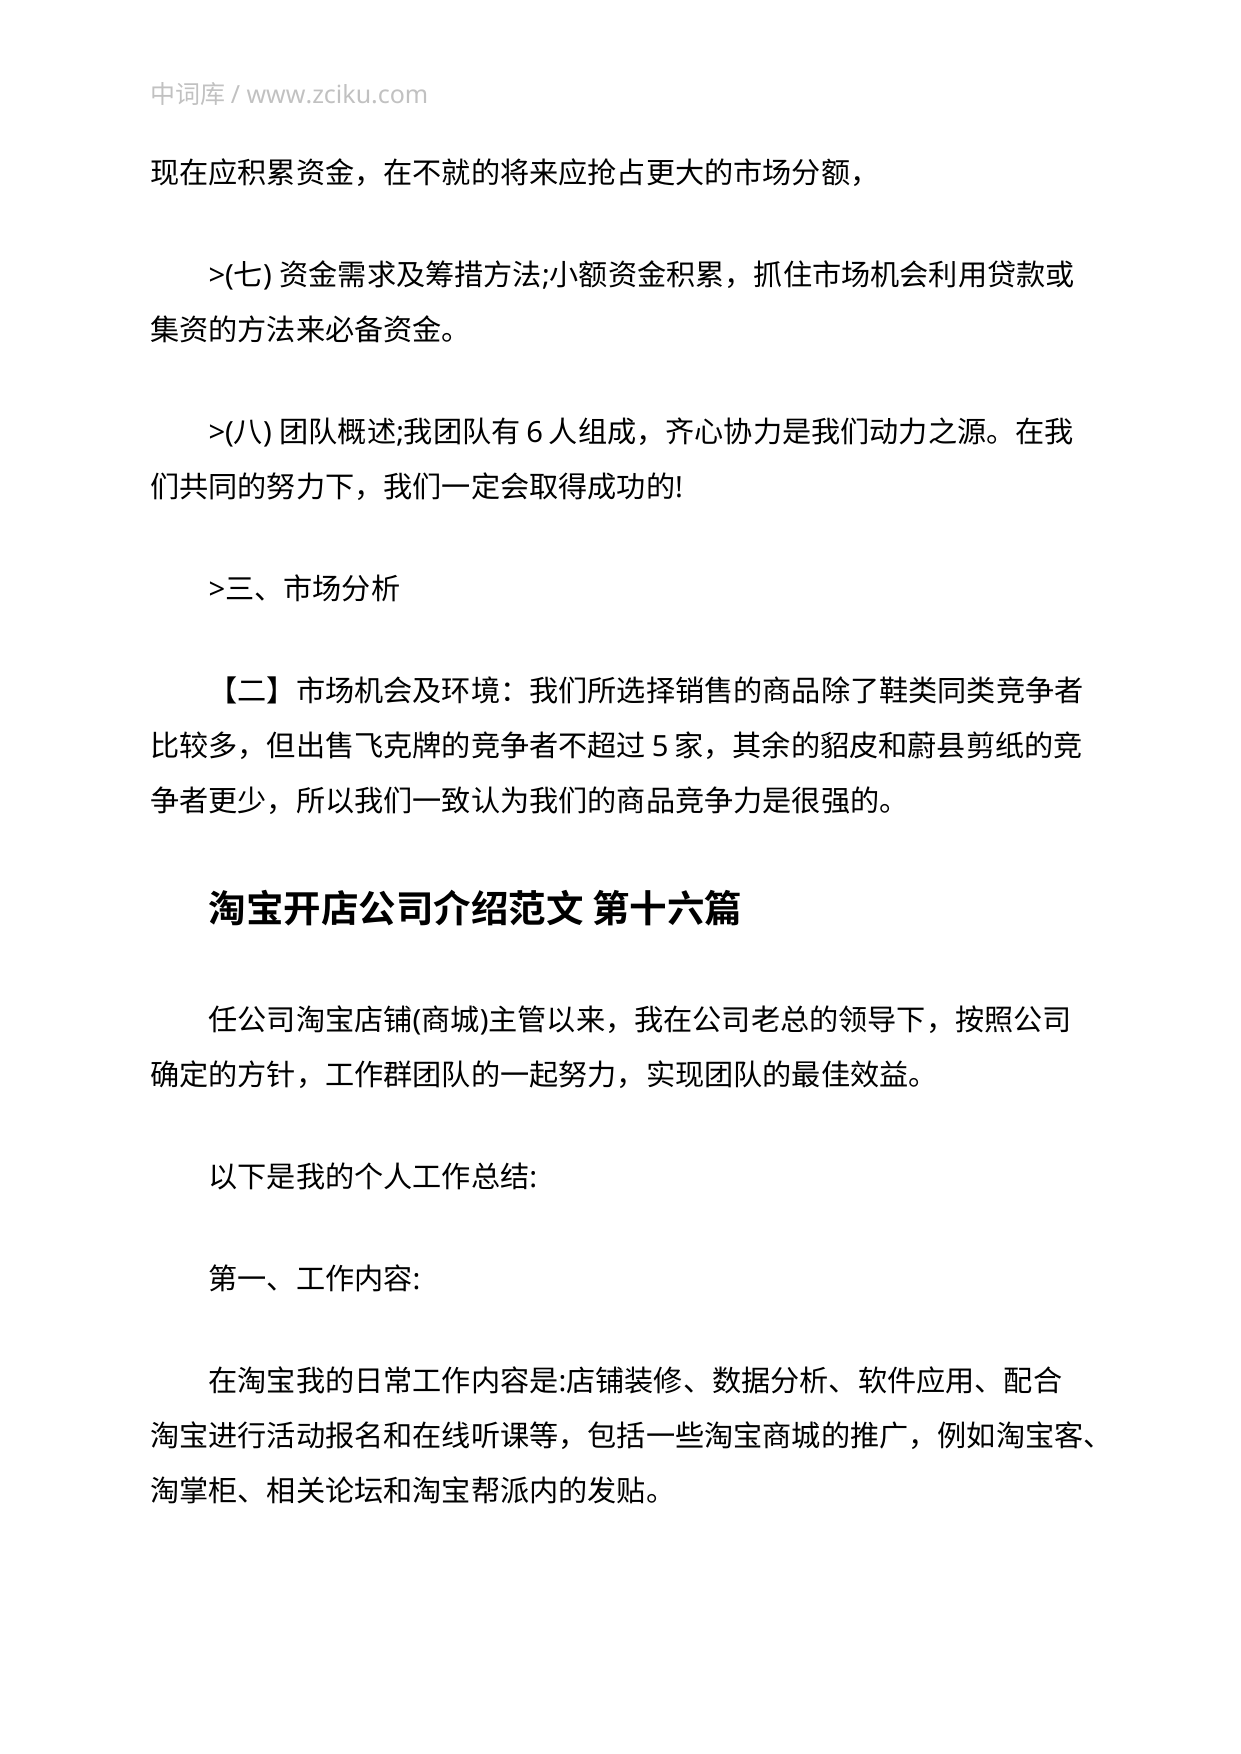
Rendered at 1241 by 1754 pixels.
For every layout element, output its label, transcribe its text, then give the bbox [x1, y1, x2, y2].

text 在淘宝我的日常工作内容是:店铺装修、数据分析、软件应用、配合淘宝进行活动报名和在线听课等，包括一些淘宝商城的推广，例如淘宝客、淘掌柜、相关论坛和淘宝帮派内的发贴。 [150, 1357, 1090, 1509]
text 以下是我的个人工作总结: [150, 1153, 1090, 1196]
text >(八) 团队概述;我团队有6人组成，齐心协力是我们动力之源。在我们共同的努力下，我们一定会取得成功的! [150, 408, 1090, 506]
text >(七) 资金需求及筹措方法;小额资金积累，抓住市场机会利用贷款或集资的方法来必备资金。 [150, 252, 1090, 349]
text 任公司淘宝店铺(商城)主管以来，我在公司老总的领导下，按照公司确定的方针，工作群团队的一起努力，实现团队的最佳效益。 [150, 997, 1090, 1094]
text 【二】市场机会及环境：我们所选择销售的商品除了鞋类同类竞争者比较多，但出售飞克牌的竞争者不超过5家，其余的貂皮和蔚县剪纸的竞争者更少，所以我们一致认为我们的商品竞争力是很强的。 [150, 667, 1090, 820]
text 第一、工作内容: [150, 1255, 1090, 1298]
text 淘宝开店公司介绍范文 第十六篇 [150, 879, 1090, 933]
text >三、市场分析 [150, 566, 1090, 608]
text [150, 150, 1090, 192]
